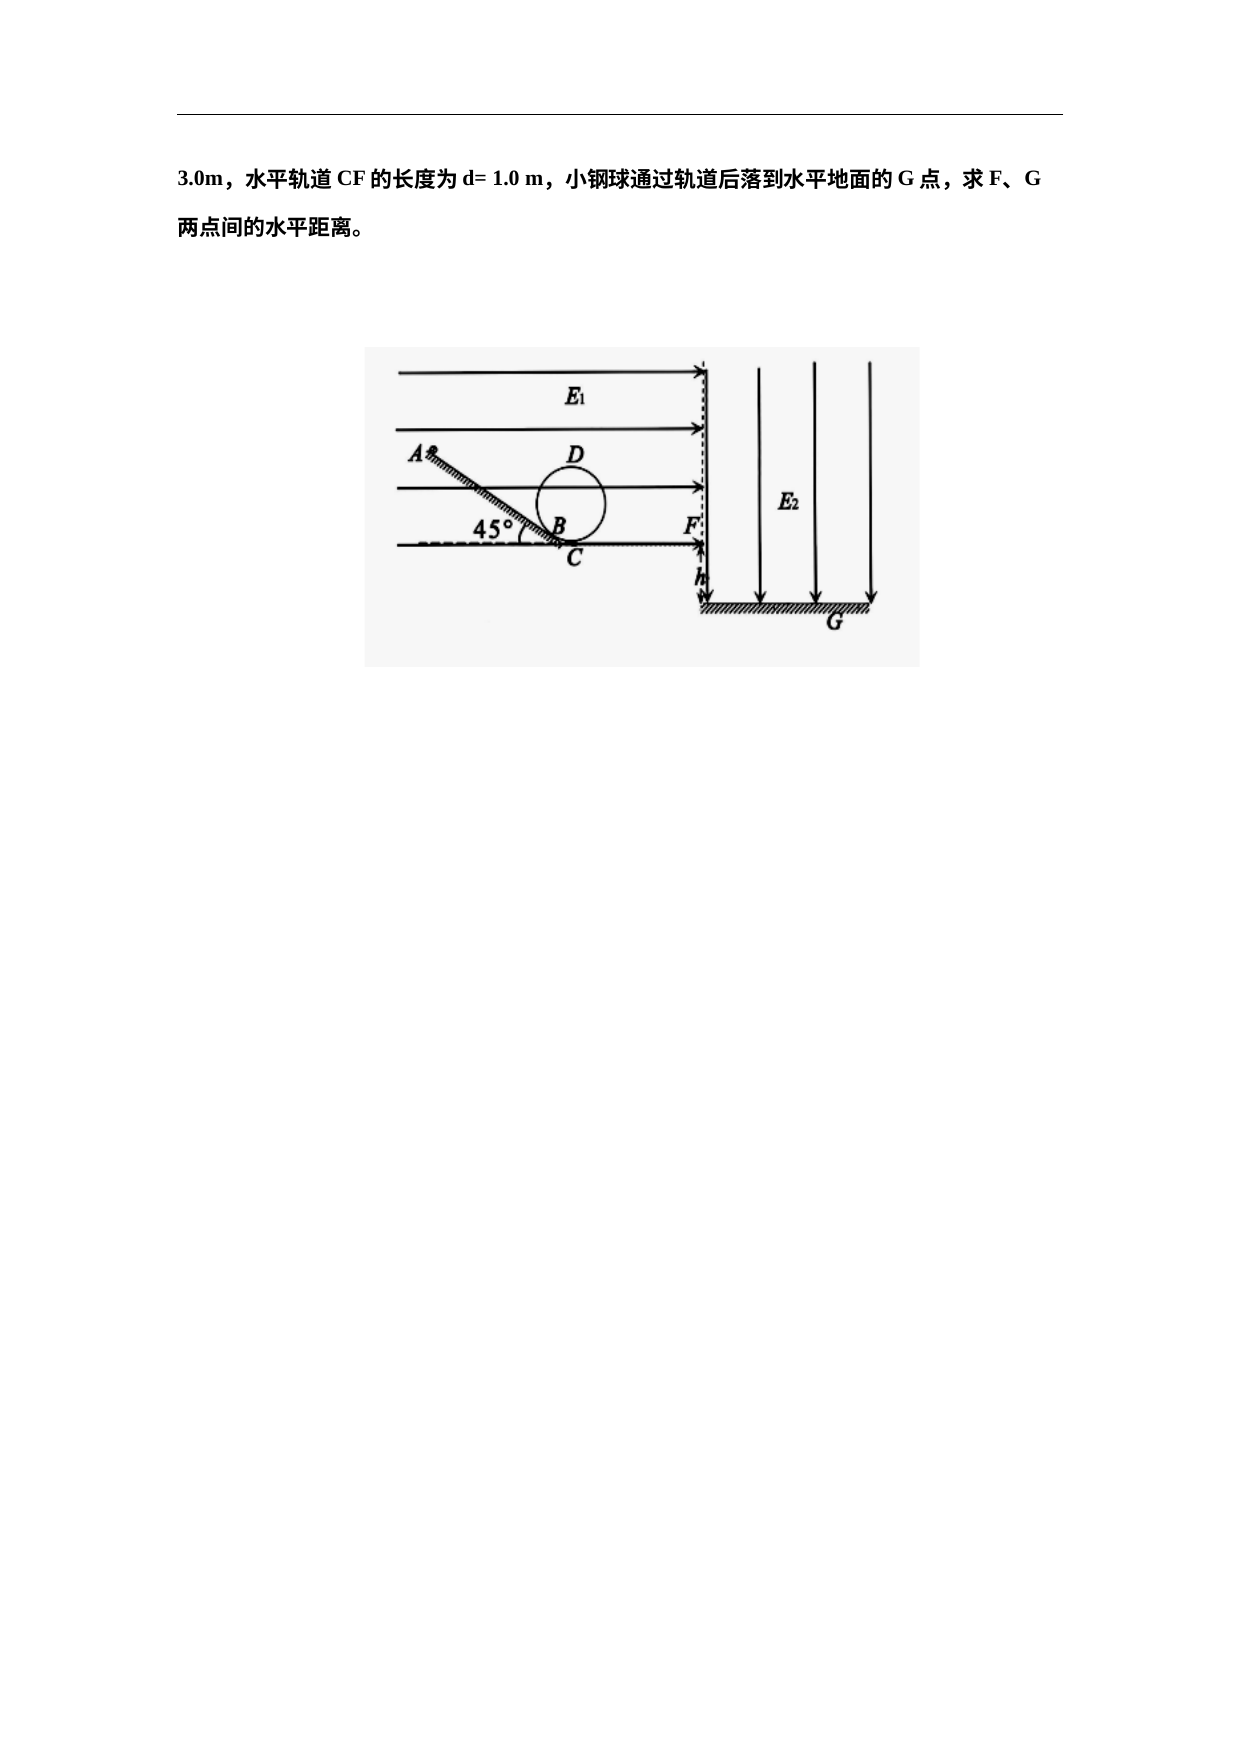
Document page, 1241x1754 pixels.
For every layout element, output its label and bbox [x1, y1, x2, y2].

text [177, 162, 1063, 241]
